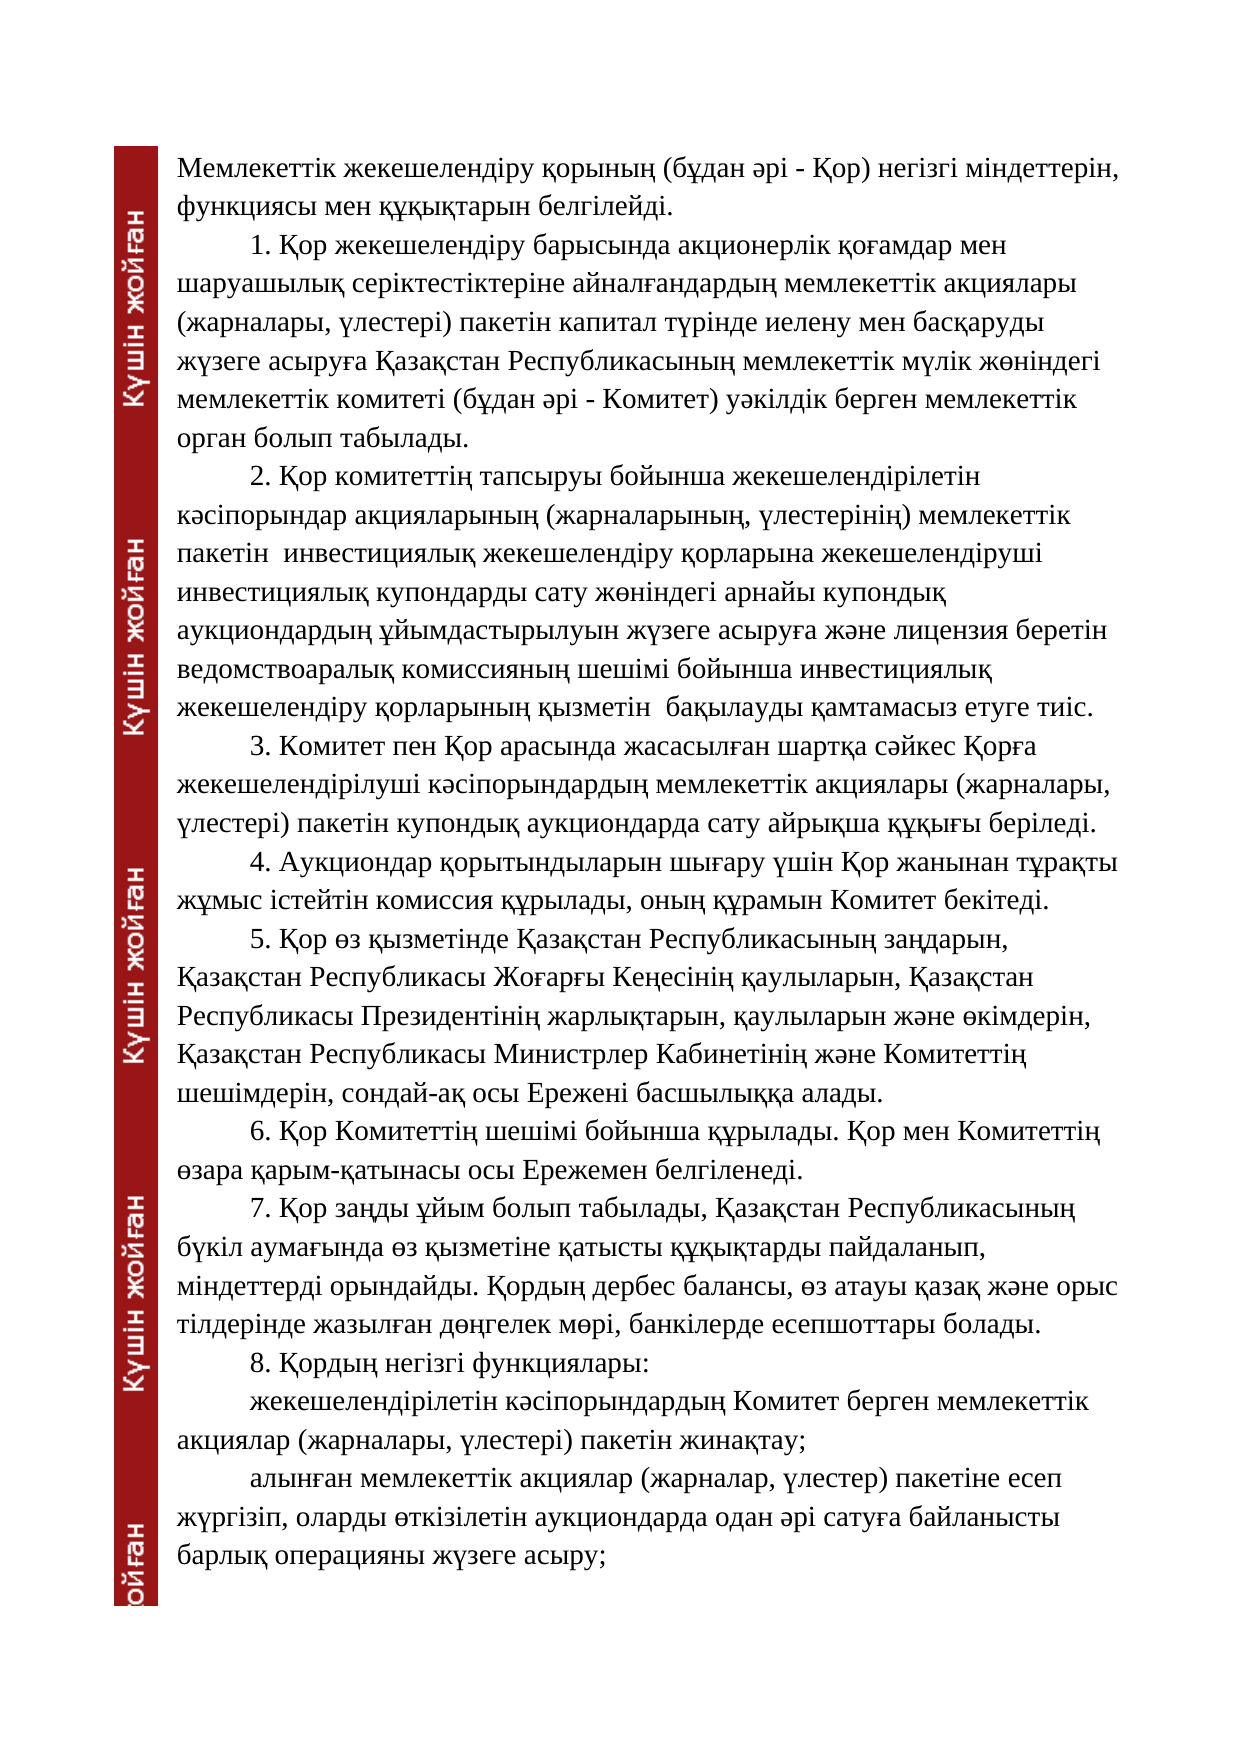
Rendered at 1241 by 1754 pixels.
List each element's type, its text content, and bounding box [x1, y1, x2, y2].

picture [114, 146, 158, 150]
picture [114, 1571, 158, 1606]
